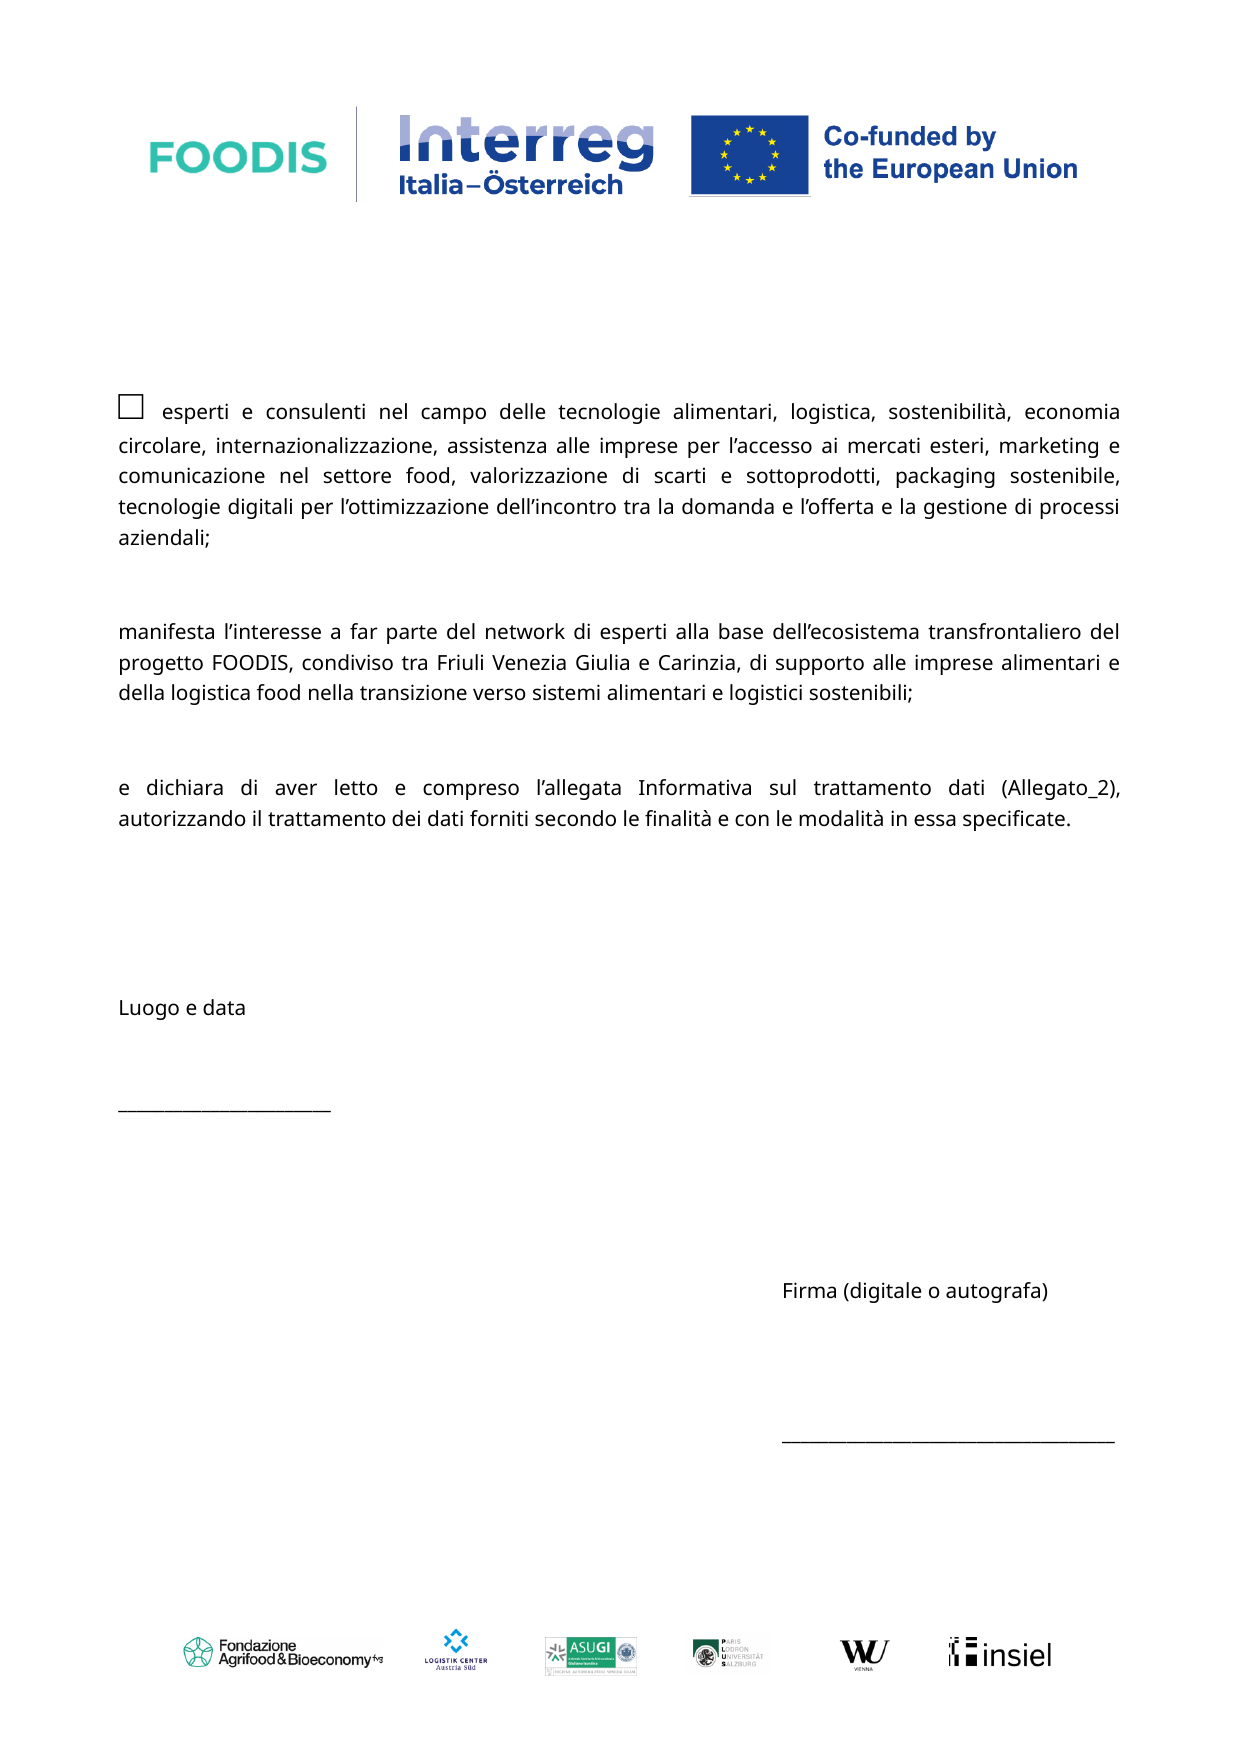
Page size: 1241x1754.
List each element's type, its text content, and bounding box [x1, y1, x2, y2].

text Firma (digitale o autografa) [118, 1277, 1122, 1305]
picture [118, 73, 1123, 239]
picture [170, 1614, 1070, 1681]
text Luogo e data [118, 993, 1122, 1021]
text e dichiara di aver letto e compreso l’allegata Informativa sul trattamento dati (Allegato_2), autorizzando il trattamento dei dati forniti secondo le finalità e con le modalità in essa specificate. [118, 773, 1122, 832]
text ____________________________________ [118, 1418, 1122, 1477]
text _______________________ [118, 1087, 1122, 1116]
text manifesta l’interesse a far parte del network di esperti alla base dell’ecosistema transfrontaliero del progetto FOODIS, condiviso tra Friuli Venezia Giulia e Carinzia, di supporto alle imprese alimentari e della logistica food nella transizione verso sistemi alimentari e logistici sostenibili; [118, 617, 1122, 707]
text □ esperti e consulenti nel campo delle tecnologie alimentari, logistica, sostenibilità, economia circolare, internazionalizzazione, assistenza alle imprese per l’accesso ai mercati esteri, marketing e comunicazione nel settore food, valorizzazione di scarti e sottoprodotti, packaging sostenibile, tecnologie digitali per l’ottimizzazione dell’incontro tra la domanda e l’offerta e la gestione di processi aziendali; [118, 381, 1122, 551]
